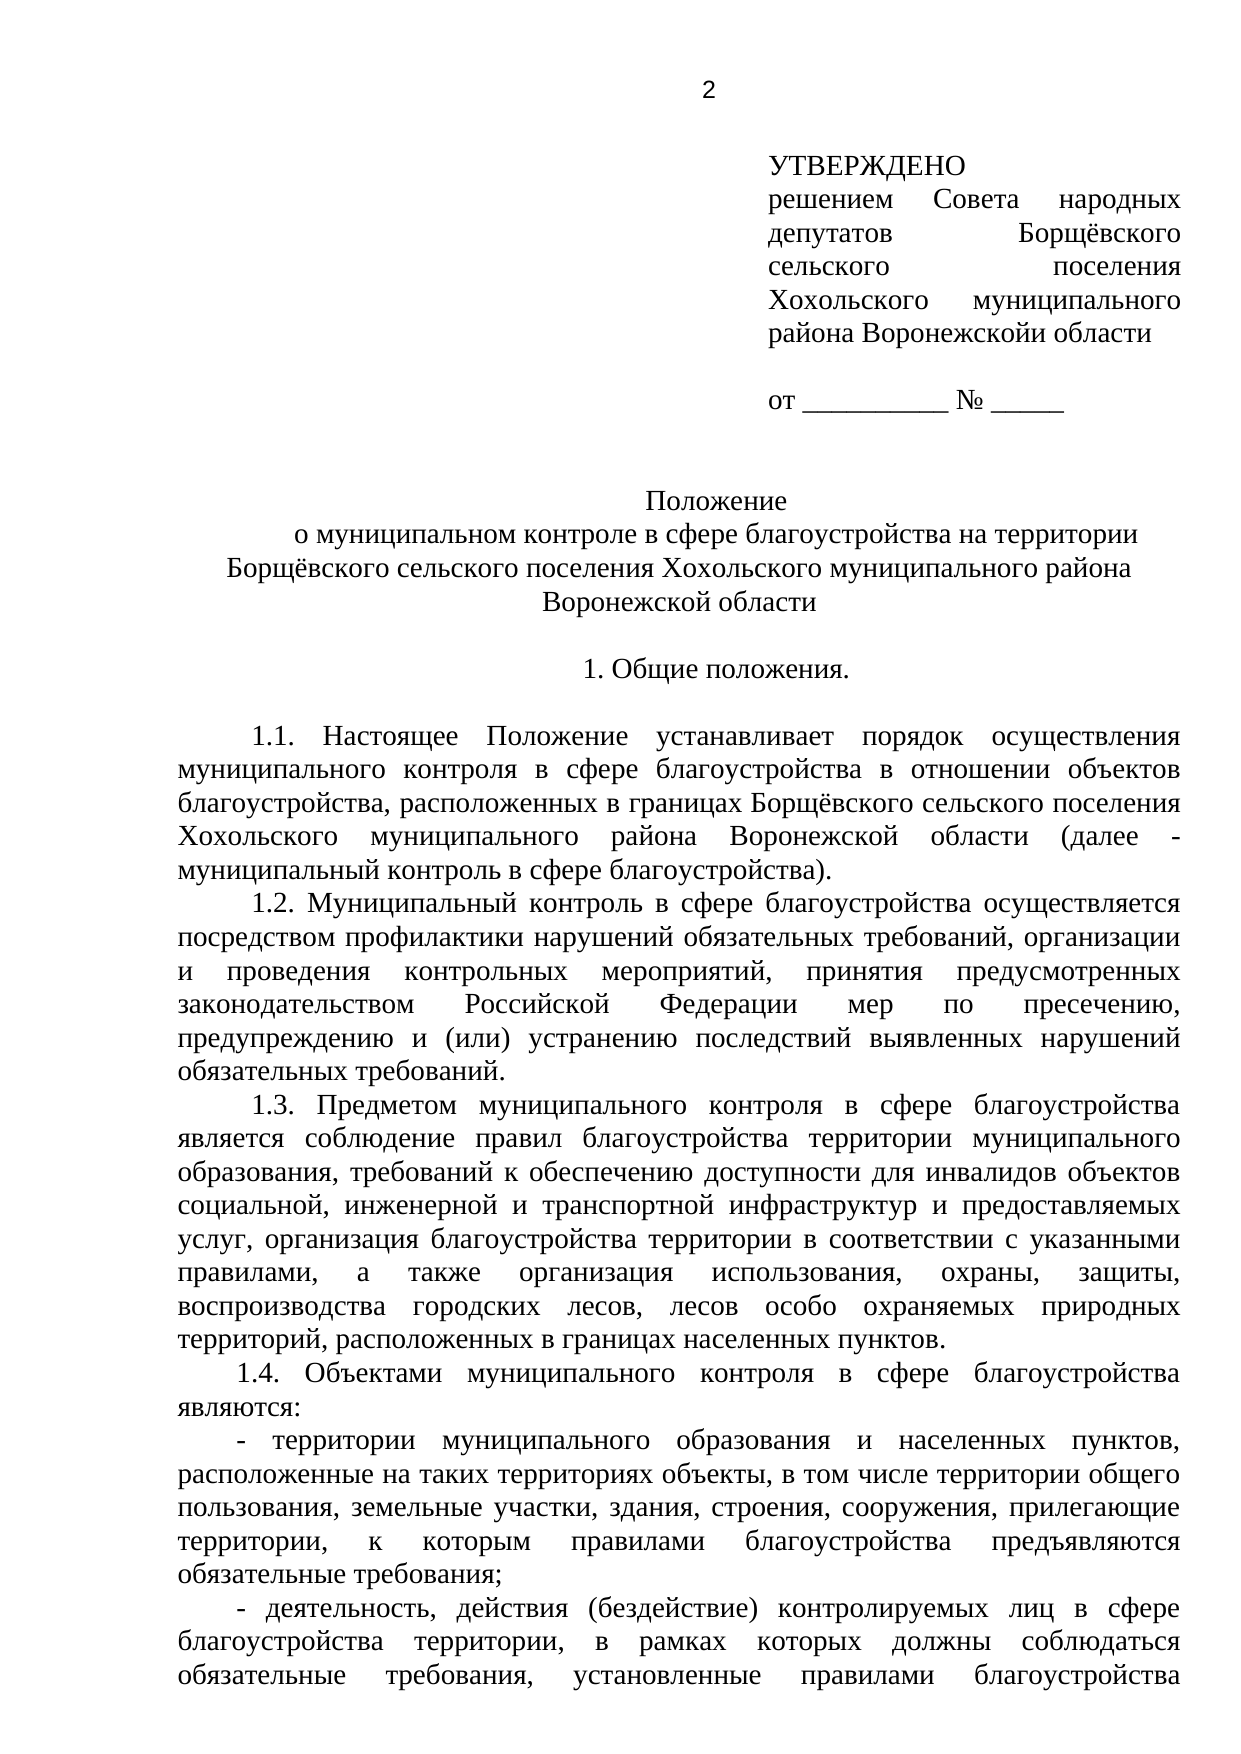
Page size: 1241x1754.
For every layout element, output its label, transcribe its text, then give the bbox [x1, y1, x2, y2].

text 1.3. Предметом муниципального контроля в сфере благоустройства является соблюдение правил благоустройства территории муниципального образования, требований к обеспечению доступности для инвалидов объектов социальной, инженерной и транспортной инфраструктур и предоставляемых услуг, организация благоустройства территории в соответствии с указанными правилами, а также организация использования, охраны, защиты, воспроизводства городских лесов, лесов особо охраняемых природных территорий, расположенных в границах населенных пунктов. [177, 1087, 1181, 1355]
list - территории муниципального образования и населенных пунктов, расположенные на таких территориях объекты, в том числе территории общего пользования, земельные участки, здания, строения, сооружения, прилегающие территории, к которым правилами благоустройства предъявляются обязательные требования; [177, 1422, 1181, 1590]
text от __________ № _____ [768, 382, 1181, 416]
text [177, 1590, 1181, 1691]
text 1. Общие положения. [177, 651, 1181, 684]
text о муниципальном контроле в сфере благоустройства на территории Борщёвского сельского поселения Хохольского муниципального района Воронежской области [177, 517, 1181, 617]
text 1.2. Муниципальный контроль в сфере благоустройства осуществляется посредством профилактики нарушений обязательных требований, организации и проведения контрольных мероприятий, принятия предусмотренных законодательством Российской Федерации мер по пресечению, предупреждению и (или) устранению последствий выявленных нарушений обязательных требований. [177, 886, 1181, 1087]
text Положение [177, 483, 1181, 517]
text 1.4. Объектами муниципального контроля в сфере благоустройства являются: [177, 1355, 1181, 1422]
text УТВЕРЖДЕНО [768, 148, 1181, 181]
text решением Совета народных депутатов Борщёвского сельского поселения Хохольского муниципального района Воронежскойи области [768, 181, 1181, 349]
text 1.1. Настоящее Положение устанавливает порядок осуществления муниципального контроля в сфере благоустройства в отношении объектов благоустройства, расположенных в границах Борщёвского сельского поселения Хохольского муниципального района Воронежской области (далее - муниципальный контроль в сфере благоустройства). [177, 718, 1181, 886]
